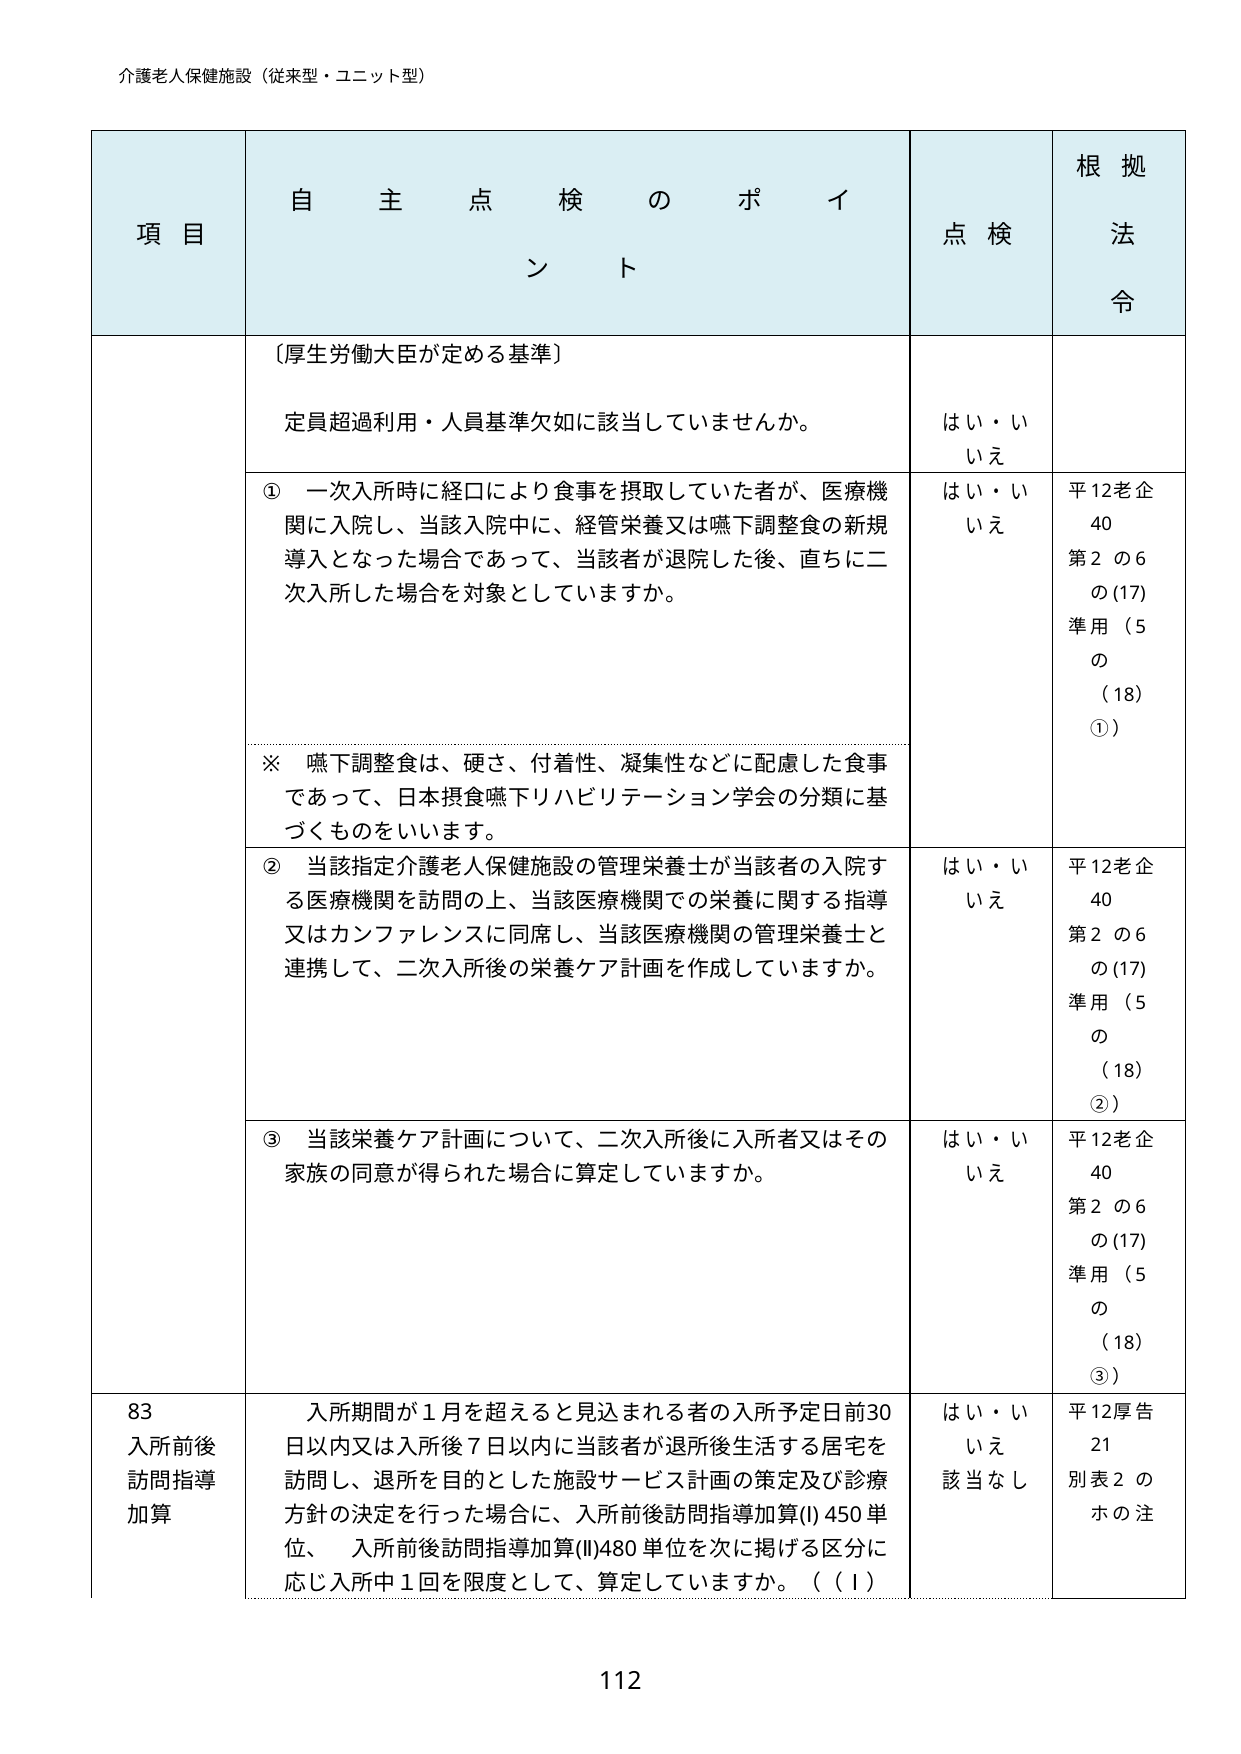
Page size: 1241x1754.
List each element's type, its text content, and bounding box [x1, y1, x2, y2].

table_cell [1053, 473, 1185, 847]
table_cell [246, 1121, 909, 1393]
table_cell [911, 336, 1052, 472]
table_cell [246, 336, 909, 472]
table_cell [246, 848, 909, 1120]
table_header 点検 [911, 131, 1052, 335]
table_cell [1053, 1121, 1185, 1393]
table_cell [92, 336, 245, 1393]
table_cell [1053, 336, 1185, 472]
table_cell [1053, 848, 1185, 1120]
table_header 自 主 点 検 の ポ イ ン ト [246, 131, 909, 335]
table_header 項目 [92, 131, 245, 335]
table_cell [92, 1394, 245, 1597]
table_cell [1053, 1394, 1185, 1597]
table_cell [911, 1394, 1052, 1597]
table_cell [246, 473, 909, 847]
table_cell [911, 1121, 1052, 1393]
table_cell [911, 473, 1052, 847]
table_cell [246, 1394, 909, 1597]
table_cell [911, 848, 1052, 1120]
table_header 根拠法令 [1053, 131, 1185, 335]
